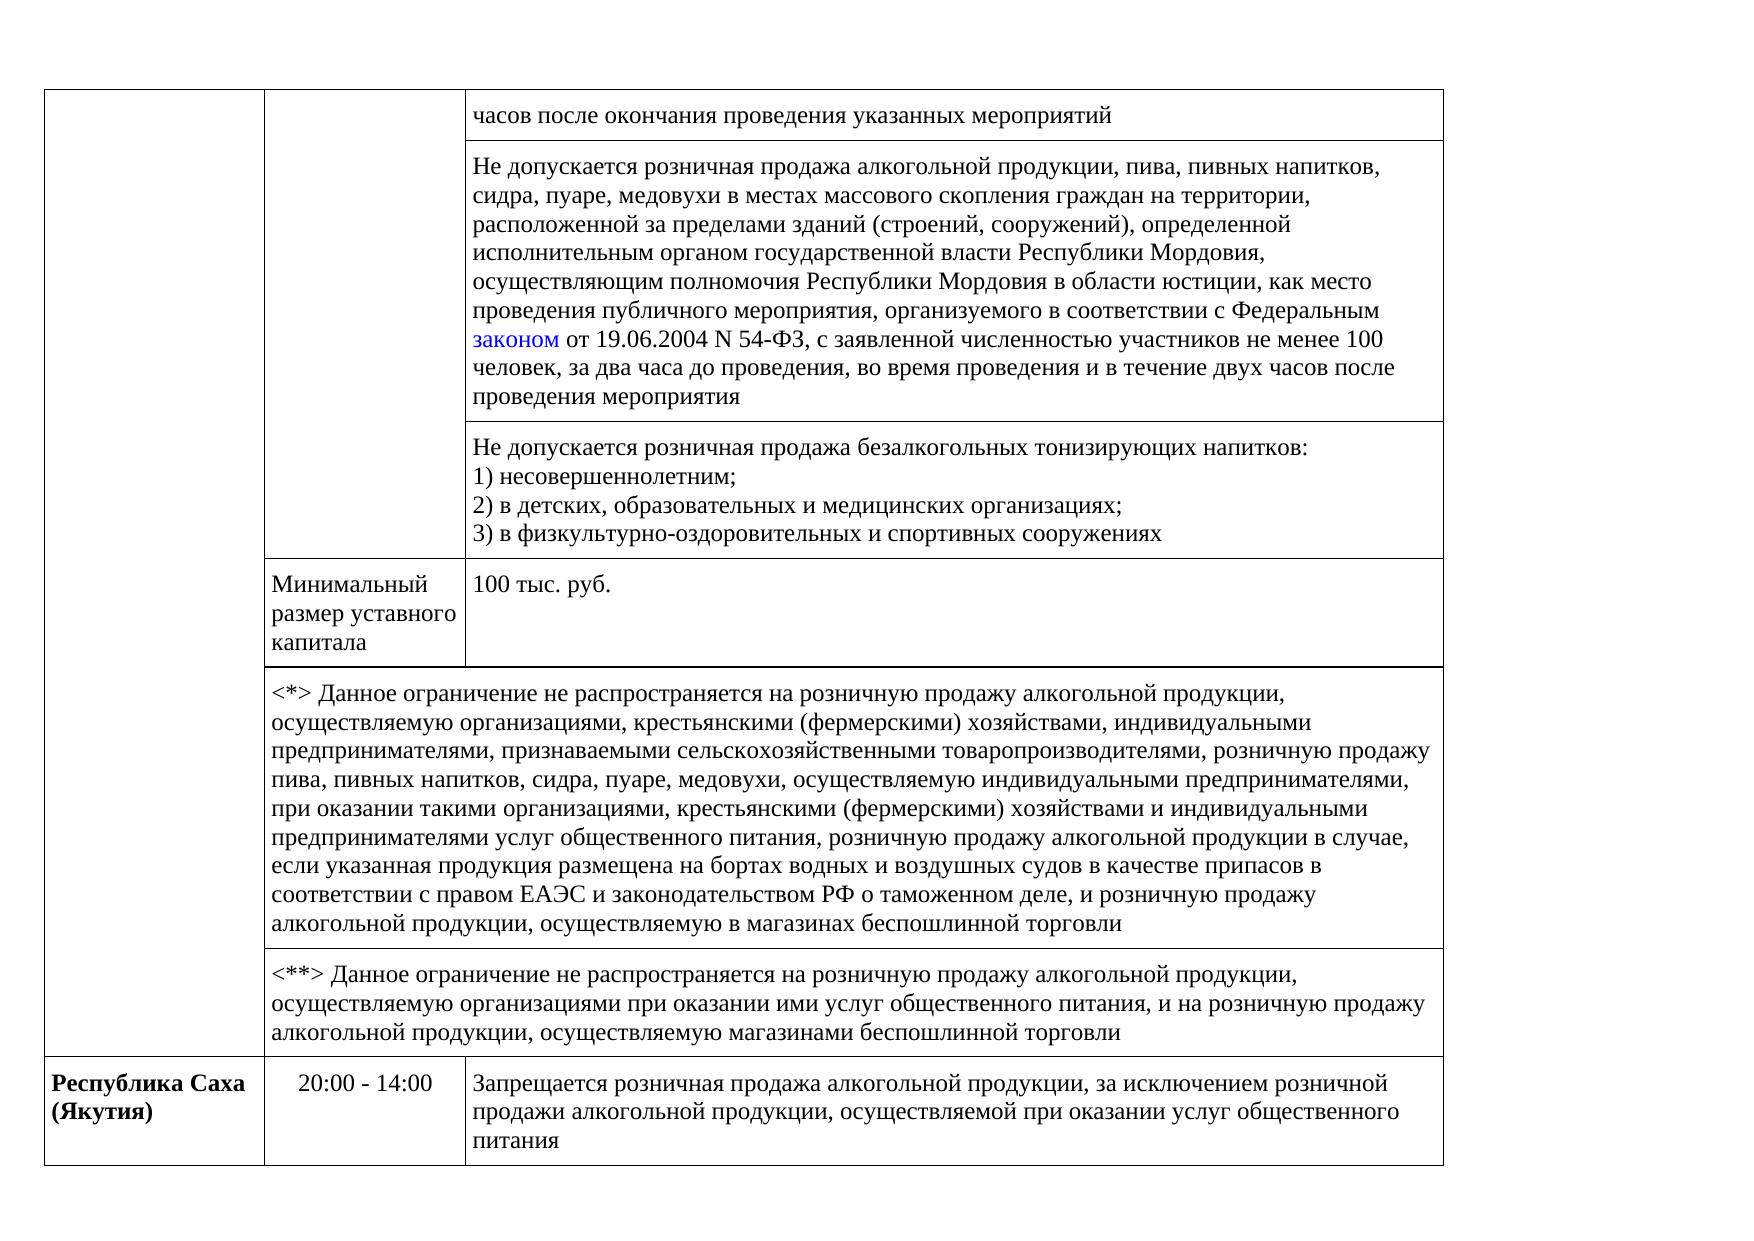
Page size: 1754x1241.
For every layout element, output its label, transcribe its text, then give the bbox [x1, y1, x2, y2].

table_cell <**> Данное ограничение не распространяется на розничную продажу алкогольной продукции, осуществляемую организациями при оказании ими услуг общественного питания, и на розничную продажу алкогольной продукции, осуществляемую магазинами беспошлинной торговли [265, 949, 1443, 1056]
table_cell Не допускается розничная продажа алкогольной продукции, пива, пивных напитков, сидра, пуаре, медовухи в местах массового скопления граждан на территории, расположенной за пределами зданий (строений, сооружений), определенной исполнительным органом государственной власти Республики Мордовия, осуществляющим полномочия Республики Мордовия в области юстиции, как место проведения публичного мероприятия, организуемого в соответствии с Федеральным законом от 19.06.2004 N 54-ФЗ, с заявленной численностью участников не менее 100 человек, за два часа до проведения, во время проведения и в течение двух часов после проведения мероприятия [466, 141, 1443, 421]
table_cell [466, 90, 1443, 139]
table_cell 20:00 - 14:00 [265, 1057, 465, 1164]
table_cell Не допускается розничная продажа безалкогольных тонизирующих напитков: 1) несовершеннолетним; 2) в детских, образовательных и медицинских организациях; 3) в физкультурно-оздоровительных и спортивных сооружениях [466, 422, 1443, 558]
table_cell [45, 1057, 264, 1164]
table_cell <*> Данное ограничение не распространяется на розничную продажу алкогольной продукции, осуществляемую организациями, крестьянскими (фермерскими) хозяйствами, индивидуальными предпринимателями, признаваемыми сельскохозяйственными товаропроизводителями, розничную продажу пива, пивных напитков, сидра, пуаре, медовухи, осуществляемую индивидуальными предпринимателями, при оказании такими организациями, крестьянскими (фермерскими) хозяйствами и индивидуальными предпринимателями услуг общественного питания, розничную продажу алкогольной продукции в случае, если указанная продукция размещена на бортах водных и воздушных судов в качестве припасов в соответствии с правом ЕАЭС и законодательством РФ о таможенном деле, и розничную продажу алкогольной продукции, осуществляемую в магазинах беспошлинной торговли [265, 668, 1443, 947]
table_cell Минимальный размер уставного капитала [265, 559, 465, 666]
table_cell Запрещается розничная продажа алкогольной продукции, за исключением розничной продажи алкогольной продукции, осуществляемой при оказании услуг общественного питания [466, 1057, 1443, 1164]
table_cell 100 тыс. руб. [466, 559, 1443, 666]
